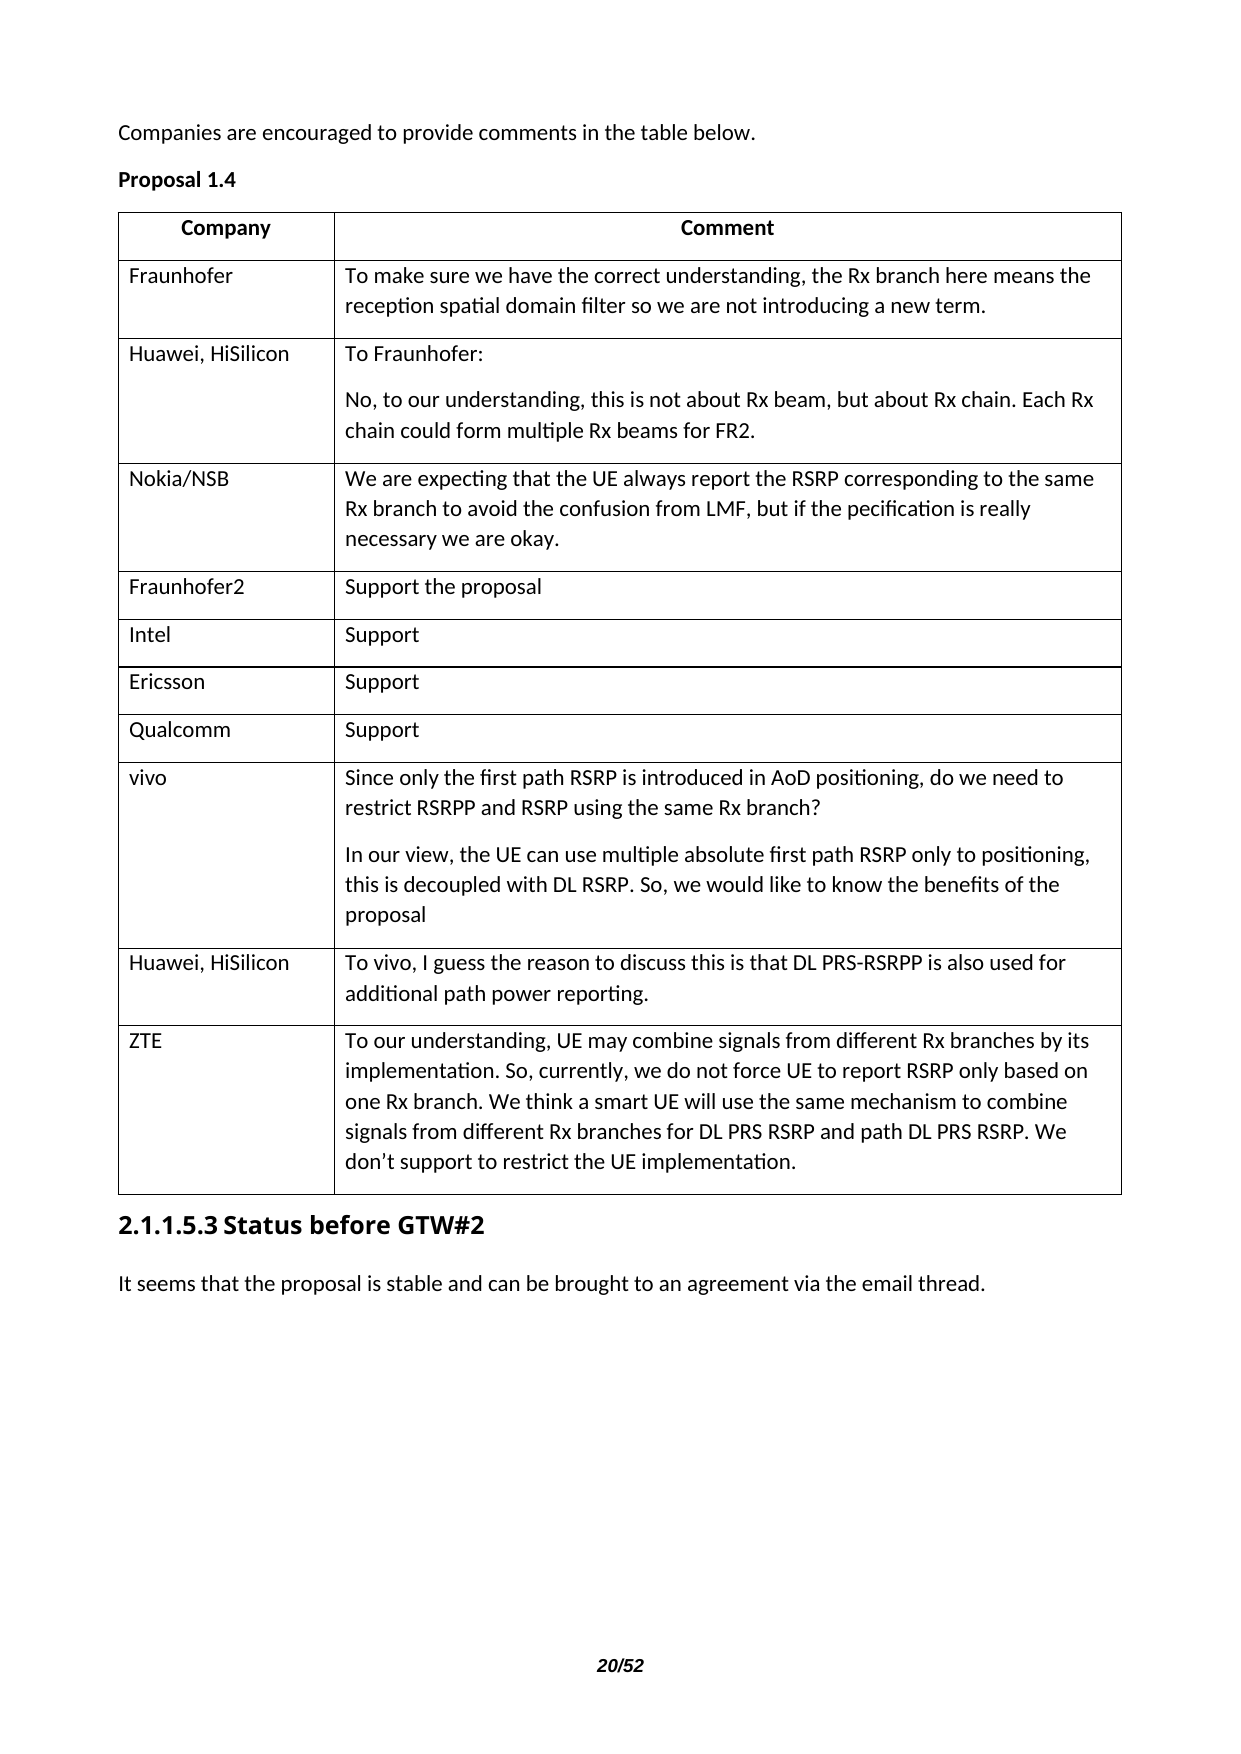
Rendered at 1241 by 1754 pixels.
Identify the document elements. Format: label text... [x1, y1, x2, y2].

table_cell Huawei, HiSilicon [119, 949, 334, 1025]
table_cell To Fraunhofer: No, to our understanding, this is not about Rx beam, but about Rx chain. Each Rx chain could form multiple Rx beams for FR2. [335, 339, 1121, 463]
table_cell vivo [119, 763, 334, 947]
table_cell Ericsson [119, 668, 334, 714]
table_cell Nokia/NSB [119, 464, 334, 571]
table_cell Fraunhofer2 [119, 572, 334, 619]
table_cell Qualcomm [119, 715, 334, 762]
table_cell Support [335, 620, 1121, 666]
subtitle Status before GTW#2 [118, 1208, 1122, 1242]
text It seems that the proposal is stable and can be brought to an agreement via the email thread. [118, 1269, 1122, 1297]
table_cell Fraunhofer [119, 261, 334, 338]
table_cell Intel [119, 620, 334, 666]
table_cell To our understanding, UE may combine signals from different Rx branches by its implementation. So, currently, we do not force UE to report RSRP only based on one Rx branch. We think a smart UE will use the same mechanism to combine signals from different Rx branches for DL PRS RSRP and path DL PRS RSRP. We don’t support to restrict the UE implementation. [335, 1026, 1121, 1194]
table_cell Support [335, 668, 1121, 714]
table_cell Since only the first path RSRP is introduced in AoD positioning, do we need to restrict RSRPP and RSRP using the same Rx branch? In our view, the UE can use multiple absolute first path RSRP only to positioning, this is decoupled with DL RSRP. So, we would like to know the benefits of the proposal [335, 763, 1121, 947]
table_cell To make sure we have the correct understanding, the Rx branch here means the reception spatial domain filter so we are not introducing a new term. [335, 261, 1121, 338]
table_cell ZTE [119, 1026, 334, 1194]
table_cell Huawei, HiSilicon [119, 339, 334, 463]
table_cell Support the proposal [335, 572, 1121, 619]
table_cell We are expecting that the UE always report the RSRP corresponding to the same Rx branch to avoid the confusion from LMF, but if the pecification is really necessary we are okay. [335, 464, 1121, 571]
text Proposal 1.4 [118, 165, 1122, 193]
table_cell Support [335, 715, 1121, 762]
table_header Company [119, 213, 334, 260]
table_cell To vivo, I guess the reason to discuss this is that DL PRS-RSRPP is also used for additional path power reporting. [335, 949, 1121, 1025]
table_header Comment [335, 213, 1121, 260]
text Companies are encouraged to provide comments in the table below. [118, 118, 1122, 146]
